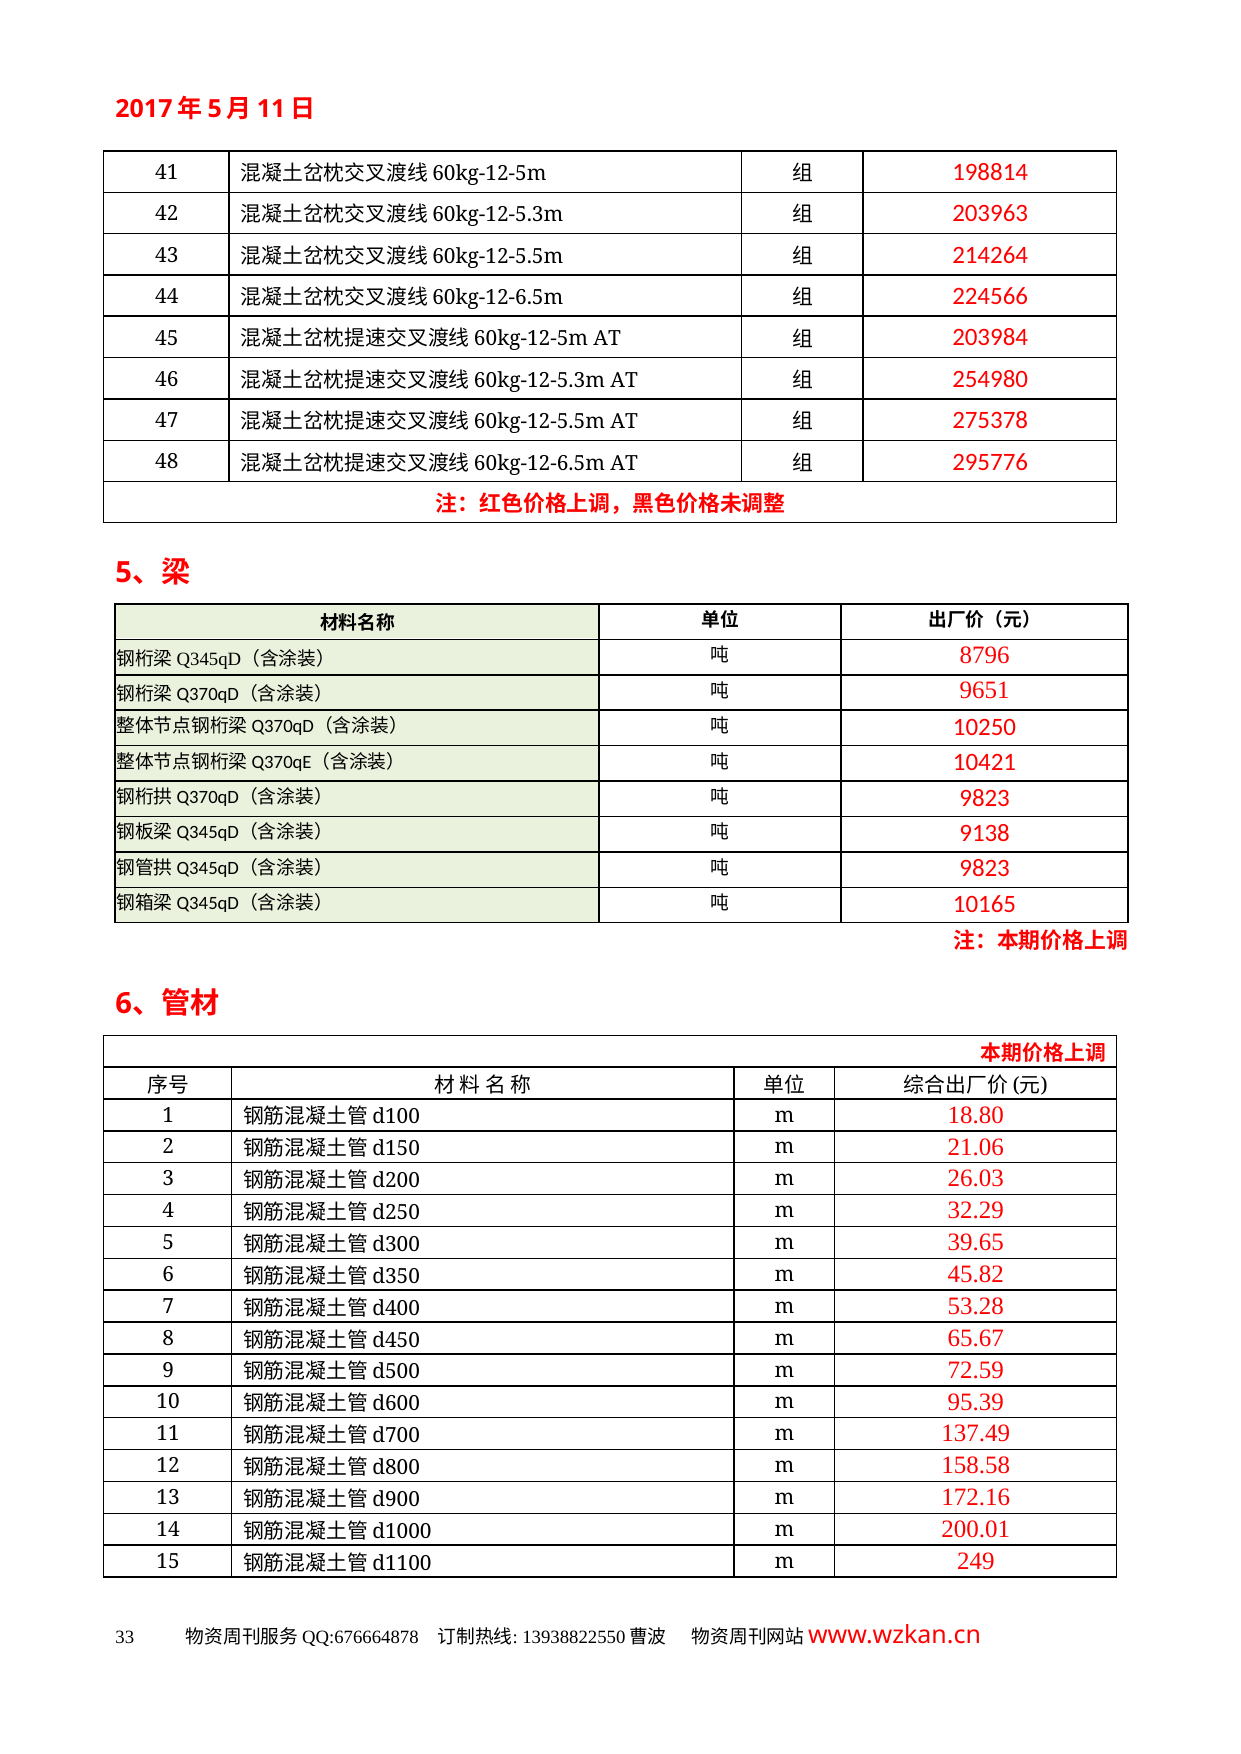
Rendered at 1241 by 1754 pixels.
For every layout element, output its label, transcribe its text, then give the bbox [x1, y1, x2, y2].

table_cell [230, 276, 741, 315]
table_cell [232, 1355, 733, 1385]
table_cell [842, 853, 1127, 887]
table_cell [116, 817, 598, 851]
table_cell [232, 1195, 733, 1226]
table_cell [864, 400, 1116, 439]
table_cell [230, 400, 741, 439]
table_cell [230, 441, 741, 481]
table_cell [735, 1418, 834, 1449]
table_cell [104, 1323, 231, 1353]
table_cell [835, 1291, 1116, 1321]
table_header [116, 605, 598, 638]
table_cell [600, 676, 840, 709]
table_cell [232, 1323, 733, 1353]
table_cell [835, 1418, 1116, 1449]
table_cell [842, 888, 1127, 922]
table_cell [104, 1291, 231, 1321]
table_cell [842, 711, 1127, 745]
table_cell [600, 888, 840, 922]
text 注：本期价格上调 [115, 923, 1128, 955]
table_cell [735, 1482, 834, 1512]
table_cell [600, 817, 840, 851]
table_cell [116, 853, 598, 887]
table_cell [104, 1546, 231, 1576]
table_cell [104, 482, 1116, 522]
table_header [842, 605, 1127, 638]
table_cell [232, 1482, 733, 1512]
subtitle 5、梁 [115, 548, 1128, 591]
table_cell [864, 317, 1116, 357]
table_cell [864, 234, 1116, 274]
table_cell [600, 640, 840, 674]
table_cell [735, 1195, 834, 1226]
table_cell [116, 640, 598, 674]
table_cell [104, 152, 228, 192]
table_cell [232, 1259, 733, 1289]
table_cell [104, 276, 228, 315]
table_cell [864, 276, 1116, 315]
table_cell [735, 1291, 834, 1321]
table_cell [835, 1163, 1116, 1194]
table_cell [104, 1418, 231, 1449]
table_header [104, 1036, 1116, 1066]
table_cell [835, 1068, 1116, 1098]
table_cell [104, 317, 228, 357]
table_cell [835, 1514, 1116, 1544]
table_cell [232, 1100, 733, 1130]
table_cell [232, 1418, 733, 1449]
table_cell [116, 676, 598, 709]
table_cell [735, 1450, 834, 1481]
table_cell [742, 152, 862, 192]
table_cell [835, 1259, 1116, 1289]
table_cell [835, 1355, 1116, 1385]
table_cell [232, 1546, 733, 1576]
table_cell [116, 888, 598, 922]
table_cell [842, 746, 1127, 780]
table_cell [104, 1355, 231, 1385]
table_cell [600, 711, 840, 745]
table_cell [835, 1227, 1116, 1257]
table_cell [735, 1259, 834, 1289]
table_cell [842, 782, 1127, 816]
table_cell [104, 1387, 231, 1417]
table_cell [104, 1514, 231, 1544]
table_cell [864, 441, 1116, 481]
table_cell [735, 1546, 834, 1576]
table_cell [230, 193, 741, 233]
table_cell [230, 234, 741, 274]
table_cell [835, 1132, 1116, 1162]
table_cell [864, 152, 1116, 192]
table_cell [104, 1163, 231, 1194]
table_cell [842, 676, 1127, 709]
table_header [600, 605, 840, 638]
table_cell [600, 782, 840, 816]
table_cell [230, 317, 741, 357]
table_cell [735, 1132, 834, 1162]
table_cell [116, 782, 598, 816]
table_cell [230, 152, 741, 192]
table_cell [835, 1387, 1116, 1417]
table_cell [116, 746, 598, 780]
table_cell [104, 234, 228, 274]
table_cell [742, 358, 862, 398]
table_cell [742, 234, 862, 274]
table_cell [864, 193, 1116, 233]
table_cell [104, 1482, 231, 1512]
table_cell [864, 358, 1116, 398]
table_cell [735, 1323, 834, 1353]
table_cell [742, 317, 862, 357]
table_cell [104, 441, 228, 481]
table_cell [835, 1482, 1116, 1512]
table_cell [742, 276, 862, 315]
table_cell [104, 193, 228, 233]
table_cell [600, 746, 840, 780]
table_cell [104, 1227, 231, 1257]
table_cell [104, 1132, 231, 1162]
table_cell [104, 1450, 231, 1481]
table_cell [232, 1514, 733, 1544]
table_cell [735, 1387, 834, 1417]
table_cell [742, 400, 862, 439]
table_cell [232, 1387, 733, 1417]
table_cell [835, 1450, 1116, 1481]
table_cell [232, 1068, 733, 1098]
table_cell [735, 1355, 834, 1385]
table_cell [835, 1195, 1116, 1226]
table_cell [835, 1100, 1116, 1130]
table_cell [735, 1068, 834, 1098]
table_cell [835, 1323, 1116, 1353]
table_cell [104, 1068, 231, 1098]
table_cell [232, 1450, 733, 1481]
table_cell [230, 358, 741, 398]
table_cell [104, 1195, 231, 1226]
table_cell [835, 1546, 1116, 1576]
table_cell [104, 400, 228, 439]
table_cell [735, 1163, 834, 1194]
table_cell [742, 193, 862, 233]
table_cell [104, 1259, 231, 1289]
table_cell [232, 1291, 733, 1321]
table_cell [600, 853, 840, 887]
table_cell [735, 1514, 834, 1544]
subtitle 6、管材 [115, 980, 1128, 1022]
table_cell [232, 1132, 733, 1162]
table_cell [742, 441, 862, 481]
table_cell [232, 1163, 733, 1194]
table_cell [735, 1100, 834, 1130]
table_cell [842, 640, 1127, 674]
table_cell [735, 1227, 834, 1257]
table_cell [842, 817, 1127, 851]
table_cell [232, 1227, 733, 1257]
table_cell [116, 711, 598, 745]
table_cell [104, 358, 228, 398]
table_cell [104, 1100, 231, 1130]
